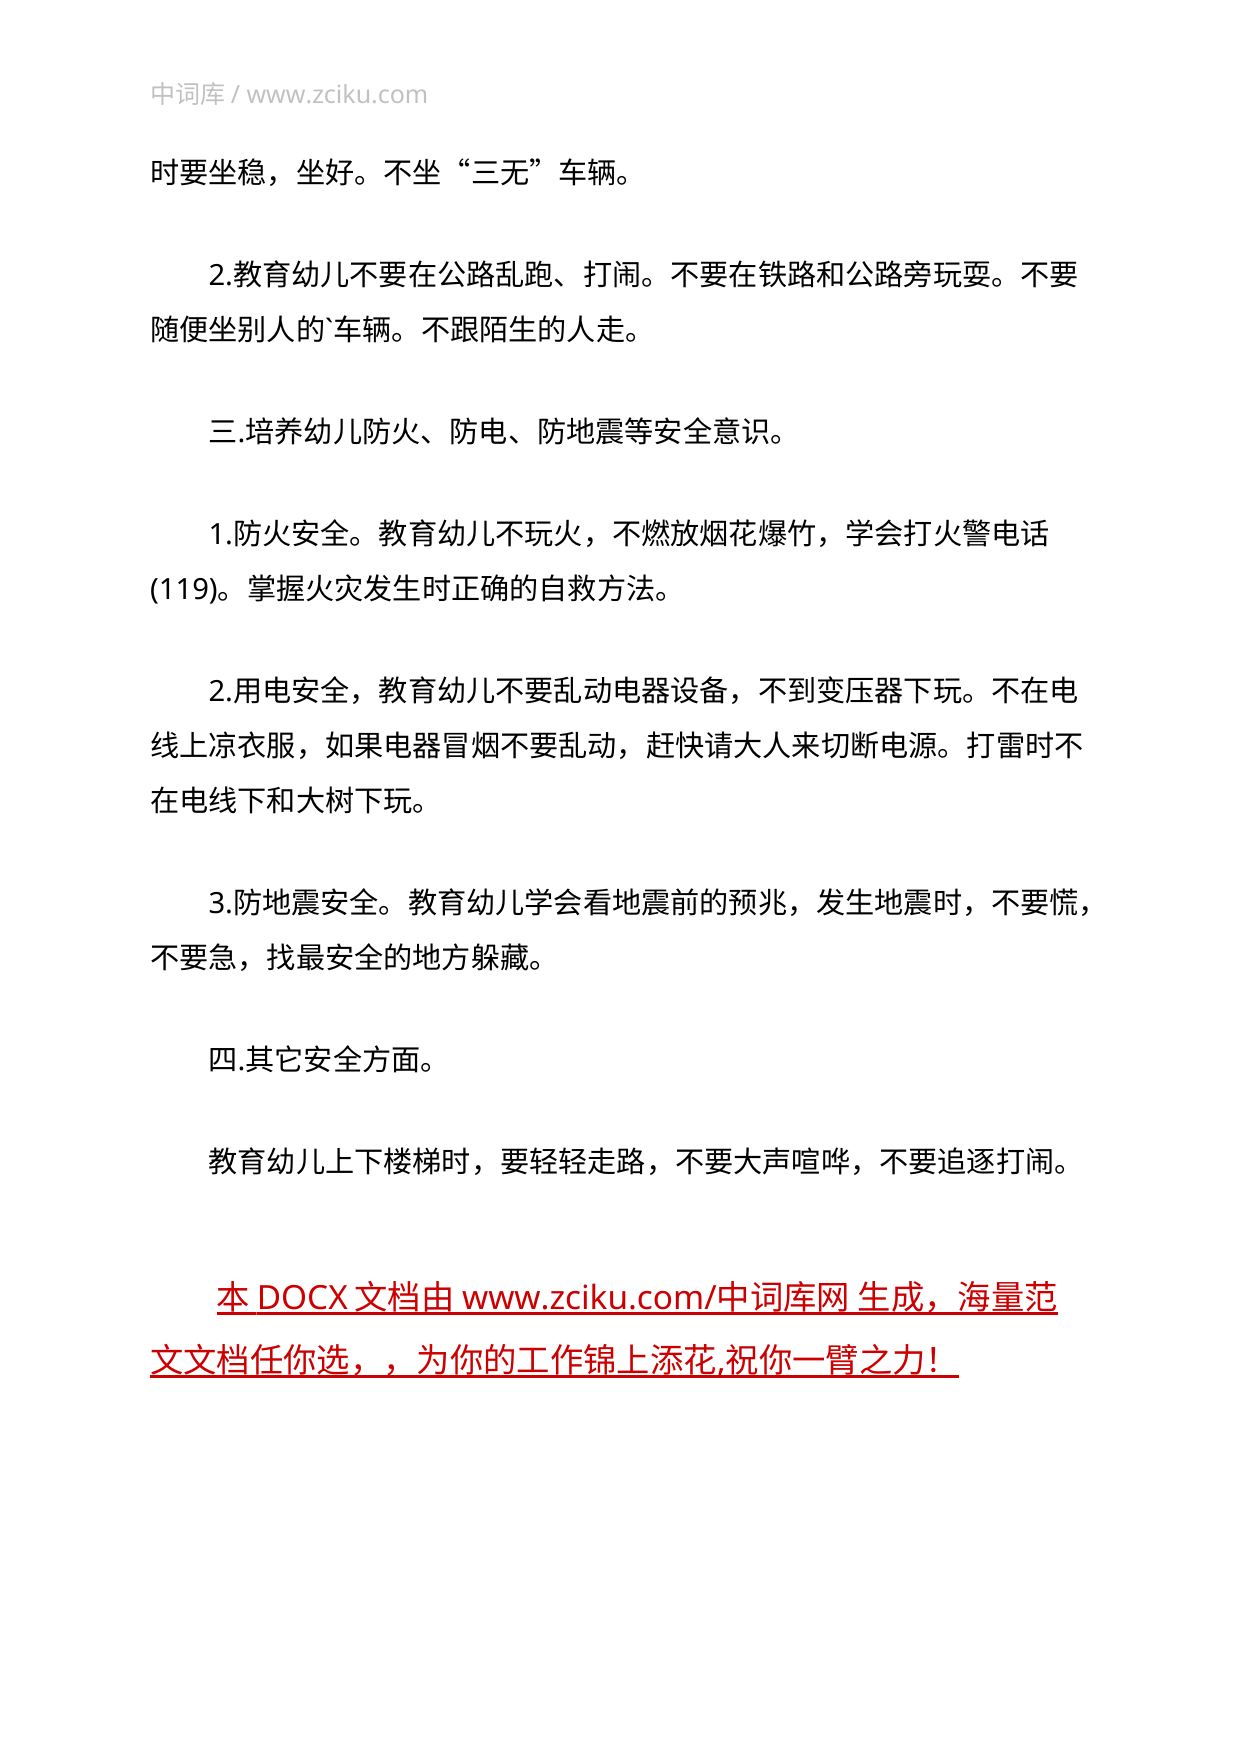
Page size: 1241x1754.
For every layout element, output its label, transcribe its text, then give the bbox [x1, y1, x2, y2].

text 本DOCX文档由 www.zciku.com/中词库网 生成，海量范文文档任你选，，为你的工作锦上添花,祝你一臂之力！ [150, 1271, 1090, 1382]
text 3.防地震安全。教育幼儿学会看地震前的预兆，发生地震时，不要慌，不要急，找最安全的地方躲藏。 [150, 879, 1090, 977]
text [150, 150, 1090, 192]
text 2.用电安全，教育幼儿不要乱动电器设备，不到变压器下玩。不在电线上凉衣服，如果电器冒烟不要乱动，赶快请大人来切断电源。打雷时不在电线下和大树下玩。 [150, 668, 1090, 820]
text 教育幼儿上下楼梯时，要轻轻走路，不要大声喧哗，不要追逐打闹。 [150, 1138, 1090, 1180]
text 三.培养幼儿防火、防电、防地震等安全意识。 [150, 409, 1090, 451]
text 1.防火安全。教育幼儿不玩火，不燃放烟花爆竹，学会打火警电话(119)。掌握火灾发生时正确的自救方法。 [150, 511, 1090, 608]
text 2.教育幼儿不要在公路乱跑、打闹。不要在铁路和公路旁玩耍。不要随便坐别人的`车辆。不跟陌生的人走。 [150, 252, 1090, 349]
text 四.其它安全方面。 [150, 1036, 1090, 1078]
